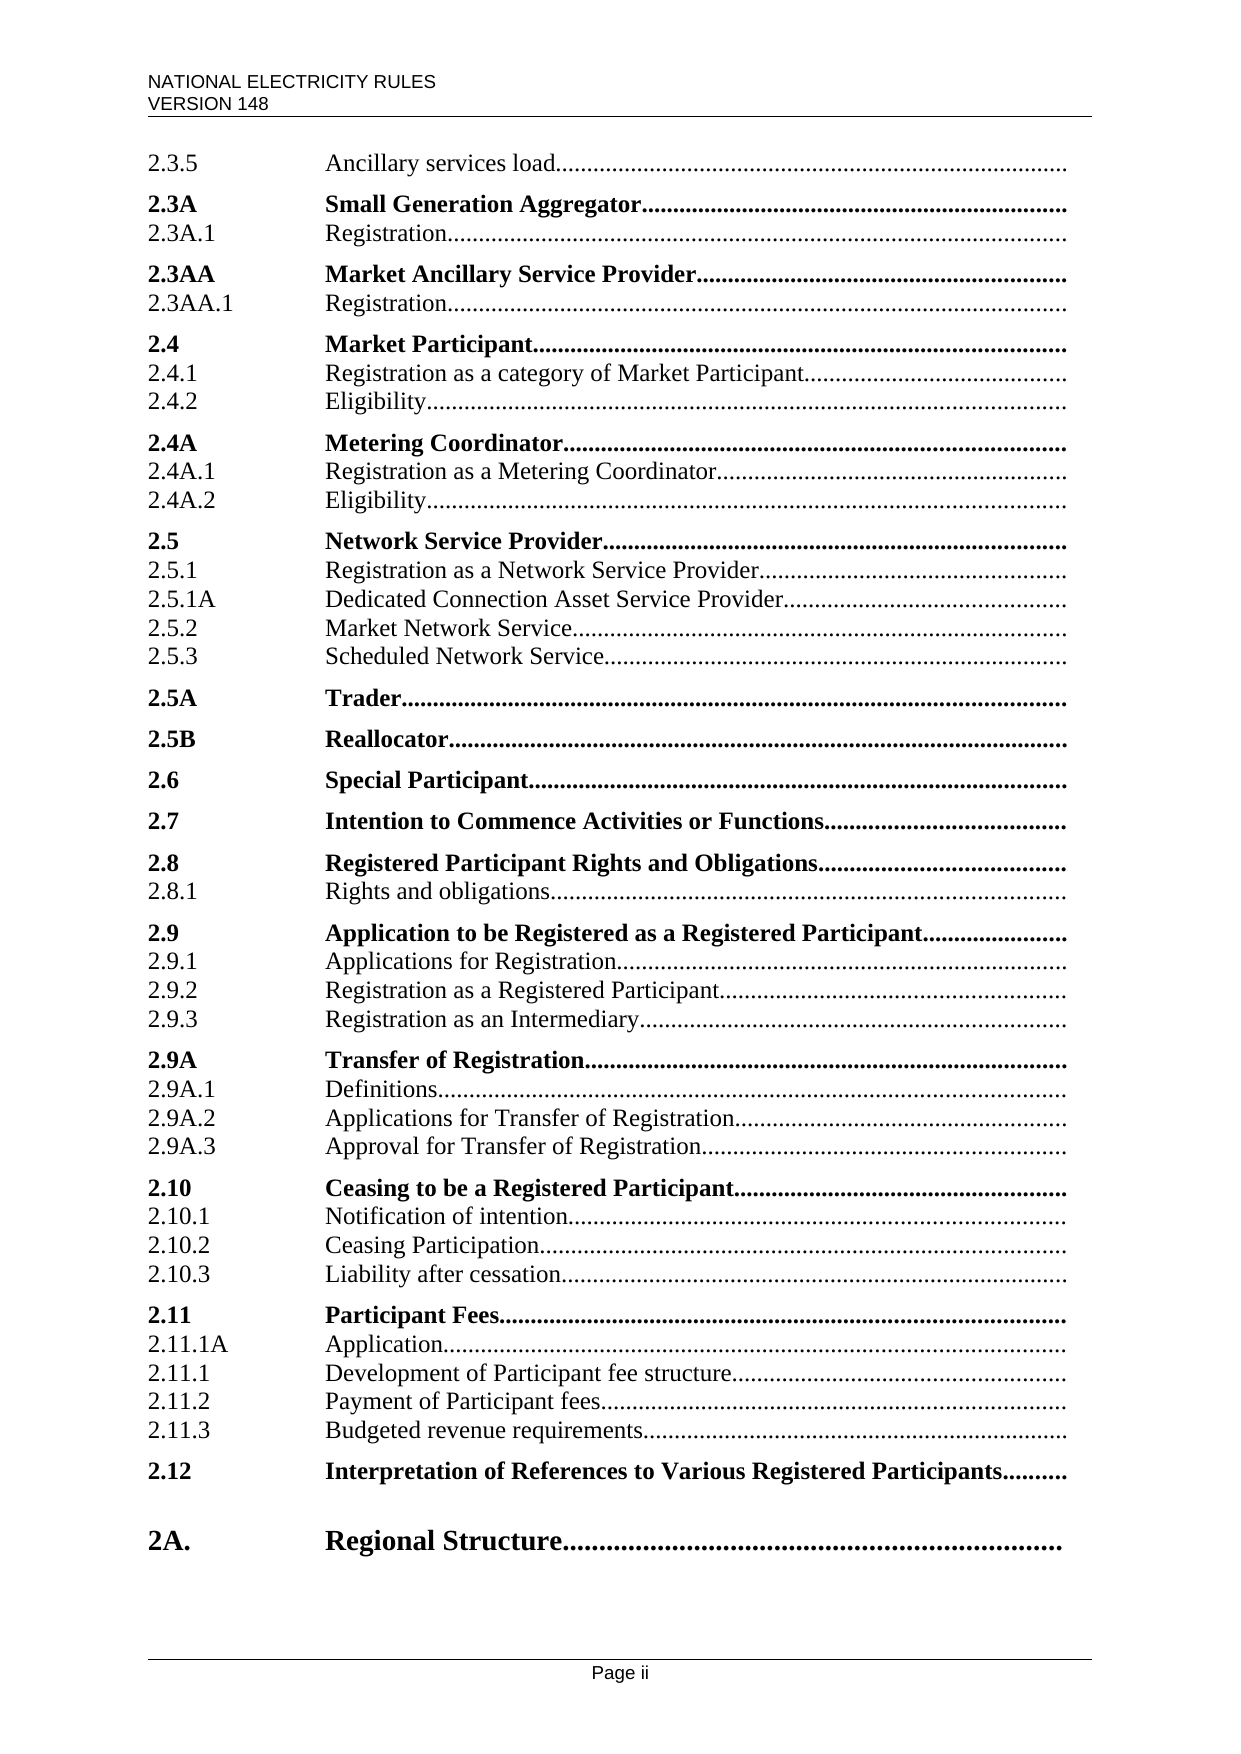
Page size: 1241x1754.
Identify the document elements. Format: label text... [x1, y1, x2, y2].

text 2.11.2 Payment of Participant fees 44 [148, 1386, 1004, 1415]
text 2.12 Interpretation of References to Various Registered Participants 45 [148, 1456, 1004, 1485]
text 2.11.1A Application 41 [148, 1329, 1004, 1358]
text 2.10 Ceasing to be a Registered Participant 38 [148, 1173, 1004, 1201]
text 2.9A.1 Definitions 36 [148, 1074, 1004, 1103]
text 2.8.1 Rights and obligations 34 [148, 876, 1004, 905]
text 2.11.3 Budgeted revenue requirements 44 [148, 1415, 1004, 1444]
text 2.9A.2 Applications for Transfer of Registration 37 [148, 1103, 1004, 1131]
text 2.9.2 Registration as a Registered Participant 34 [148, 975, 1004, 1004]
text 2.3AA.1 Registration 25 [148, 288, 1004, 316]
text 2.9.1 Applications for Registration 34 [148, 946, 1004, 975]
text 2A. Regional Structure 51 [148, 1523, 1004, 1556]
text 2.5.3 Scheduled Network Service 31 [148, 641, 1004, 670]
text 2.3AA Market Ancillary Service Provider 25 [148, 259, 1004, 288]
text 2.4.1 Registration as a category of Market Participant 26 [148, 358, 1004, 386]
text 2.5B Reallocator 33 [148, 724, 1004, 753]
text 2.7 Intention to Commence Activities or Functions 33 [148, 806, 1004, 835]
text 2.9A Transfer of Registration 36 [148, 1045, 1004, 1074]
text 2.4A Metering Coordinator 27 [148, 428, 1004, 456]
text 2.5.1A Dedicated Connection Asset Service Provider 29 [148, 584, 1004, 613]
text 2.11.1 Development of Participant fee structure 41 [148, 1358, 1004, 1386]
text 2.8 Registered Participant Rights and Obligations 34 [148, 848, 1004, 876]
text 2.10.1 Notification of intention 38 [148, 1201, 1004, 1230]
text 2.9 Application to be Registered as a Registered Participant 34 [148, 918, 1004, 946]
text 2.4A.2 Eligibility 27 [148, 485, 1004, 514]
text 2.4 Market Participant 26 [148, 329, 1004, 358]
text 2.10.3 Liability after cessation 41 [148, 1259, 1004, 1288]
text 2.5.1 Registration as a Network Service Provider 28 [148, 555, 1004, 584]
text 2.6 Special Participant 33 [148, 765, 1004, 794]
text 2.4A.1 Registration as a Metering Coordinator 27 [148, 456, 1004, 485]
text 2.5 Network Service Provider 28 [148, 526, 1004, 555]
text 2.11 Participant Fees 41 [148, 1300, 1004, 1329]
text 2.9.3 Registration as an Intermediary 35 [148, 1004, 1004, 1033]
text 2.4.2 Eligibility 26 [148, 386, 1004, 415]
text 2.10.2 Ceasing Participation 41 [148, 1230, 1004, 1259]
text 2.3A Small Generation Aggregator 24 [148, 189, 1004, 218]
text 2.9A.3 Approval for Transfer of Registration 37 [148, 1131, 1004, 1160]
text 2.3.5 Ancillary services load 22 [148, 148, 1004, 176]
text 2.3A.1 Registration 24 [148, 218, 1004, 246]
text 2.5.2 Market Network Service 30 [148, 613, 1004, 641]
text 2.5A Trader 32 [148, 683, 1004, 711]
